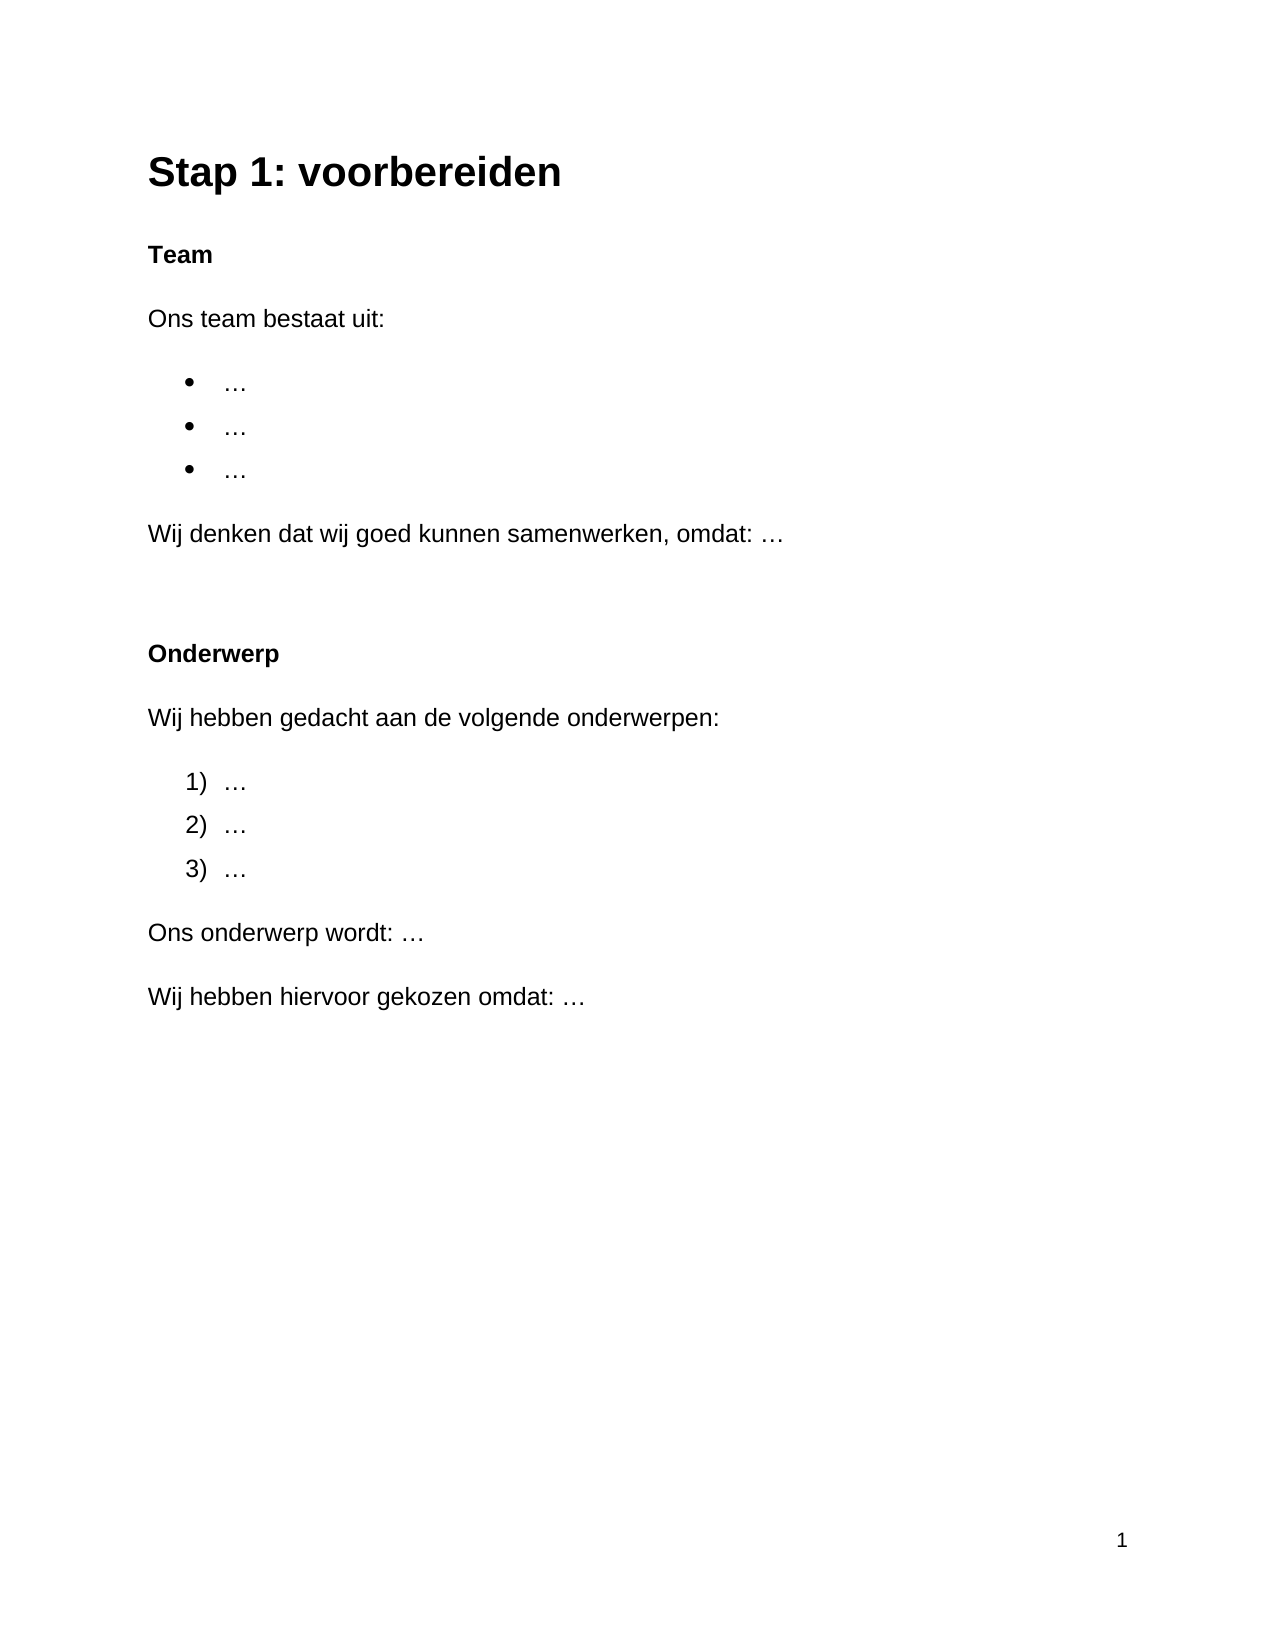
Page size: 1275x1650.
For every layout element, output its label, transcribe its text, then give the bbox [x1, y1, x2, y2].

text Ons onderwerp wordt: … [148, 918, 1127, 946]
list … [185, 811, 1127, 839]
text Wij hebben gedacht aan de volgende onderwerpen: [148, 703, 1127, 732]
list … [185, 455, 1127, 483]
text Onderwerp [148, 639, 1127, 668]
list … [185, 368, 1127, 397]
text Wij hebben hiervoor gekozen omdat: … [148, 982, 1127, 1010]
list … [185, 767, 1127, 796]
text Stap 1: voorbereiden [148, 148, 1127, 196]
text Wij denken dat wij goed kunnen samenwerken, omdat: … [148, 519, 1127, 547]
text Ons team bestaat uit: [148, 304, 1127, 333]
text Team [148, 240, 1127, 269]
list … [185, 411, 1127, 440]
list … [185, 854, 1127, 882]
